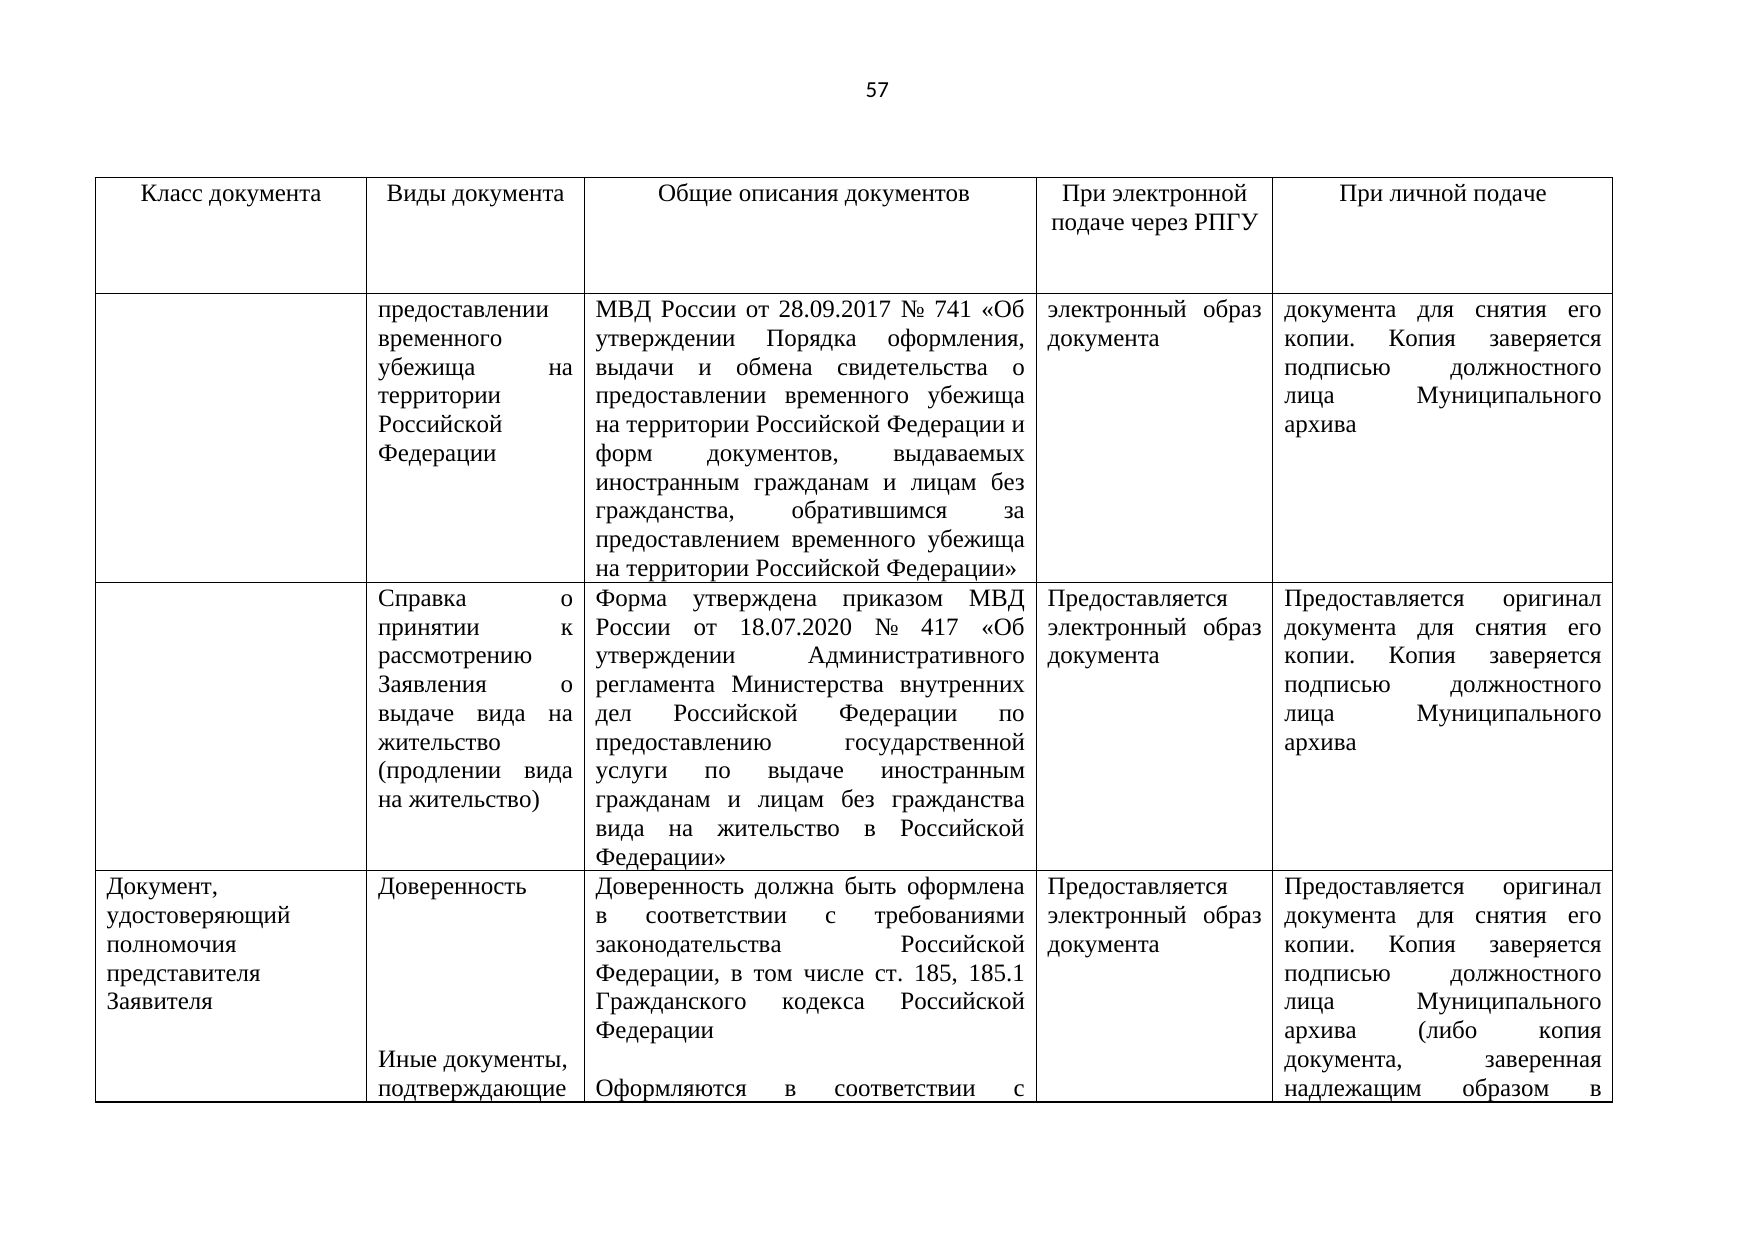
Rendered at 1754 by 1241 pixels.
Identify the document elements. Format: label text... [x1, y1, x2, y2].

table_header Виды документа [367, 178, 584, 293]
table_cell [585, 871, 1036, 1101]
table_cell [96, 871, 366, 1101]
table_cell [96, 583, 366, 870]
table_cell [1273, 871, 1612, 1101]
table_header Общие описания документов [585, 178, 1036, 293]
table_cell Справка о принятии к рассмотрению Заявления о выдаче вида на жительство (продлении вида на жительство) [367, 583, 584, 870]
table_header Класс документа [96, 178, 366, 293]
table_cell Форма утверждена приказом МВД России от 18.07.2020 № 417 «Об утверждении Административного регламента Министерства внутренних дел Российской Федерации по предоставлению государственной услуги по выдаче иностранным гражданам и лицам без гражданства вида на жительство в Российской Федерации» [585, 583, 1036, 870]
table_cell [585, 294, 1036, 582]
table_cell Предоставляется оригинал документа для снятия его копии. Копия заверяется подписью должностного лица Муниципального архива [1273, 583, 1612, 870]
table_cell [1037, 294, 1272, 582]
table_header При электронной подаче через РПГУ [1037, 178, 1272, 293]
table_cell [367, 871, 584, 1101]
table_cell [367, 294, 584, 582]
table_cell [1273, 294, 1612, 582]
table_cell Предоставляется электронный образ документа [1037, 583, 1272, 870]
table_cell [1037, 871, 1272, 1101]
table_header При личной подаче [1273, 178, 1612, 293]
